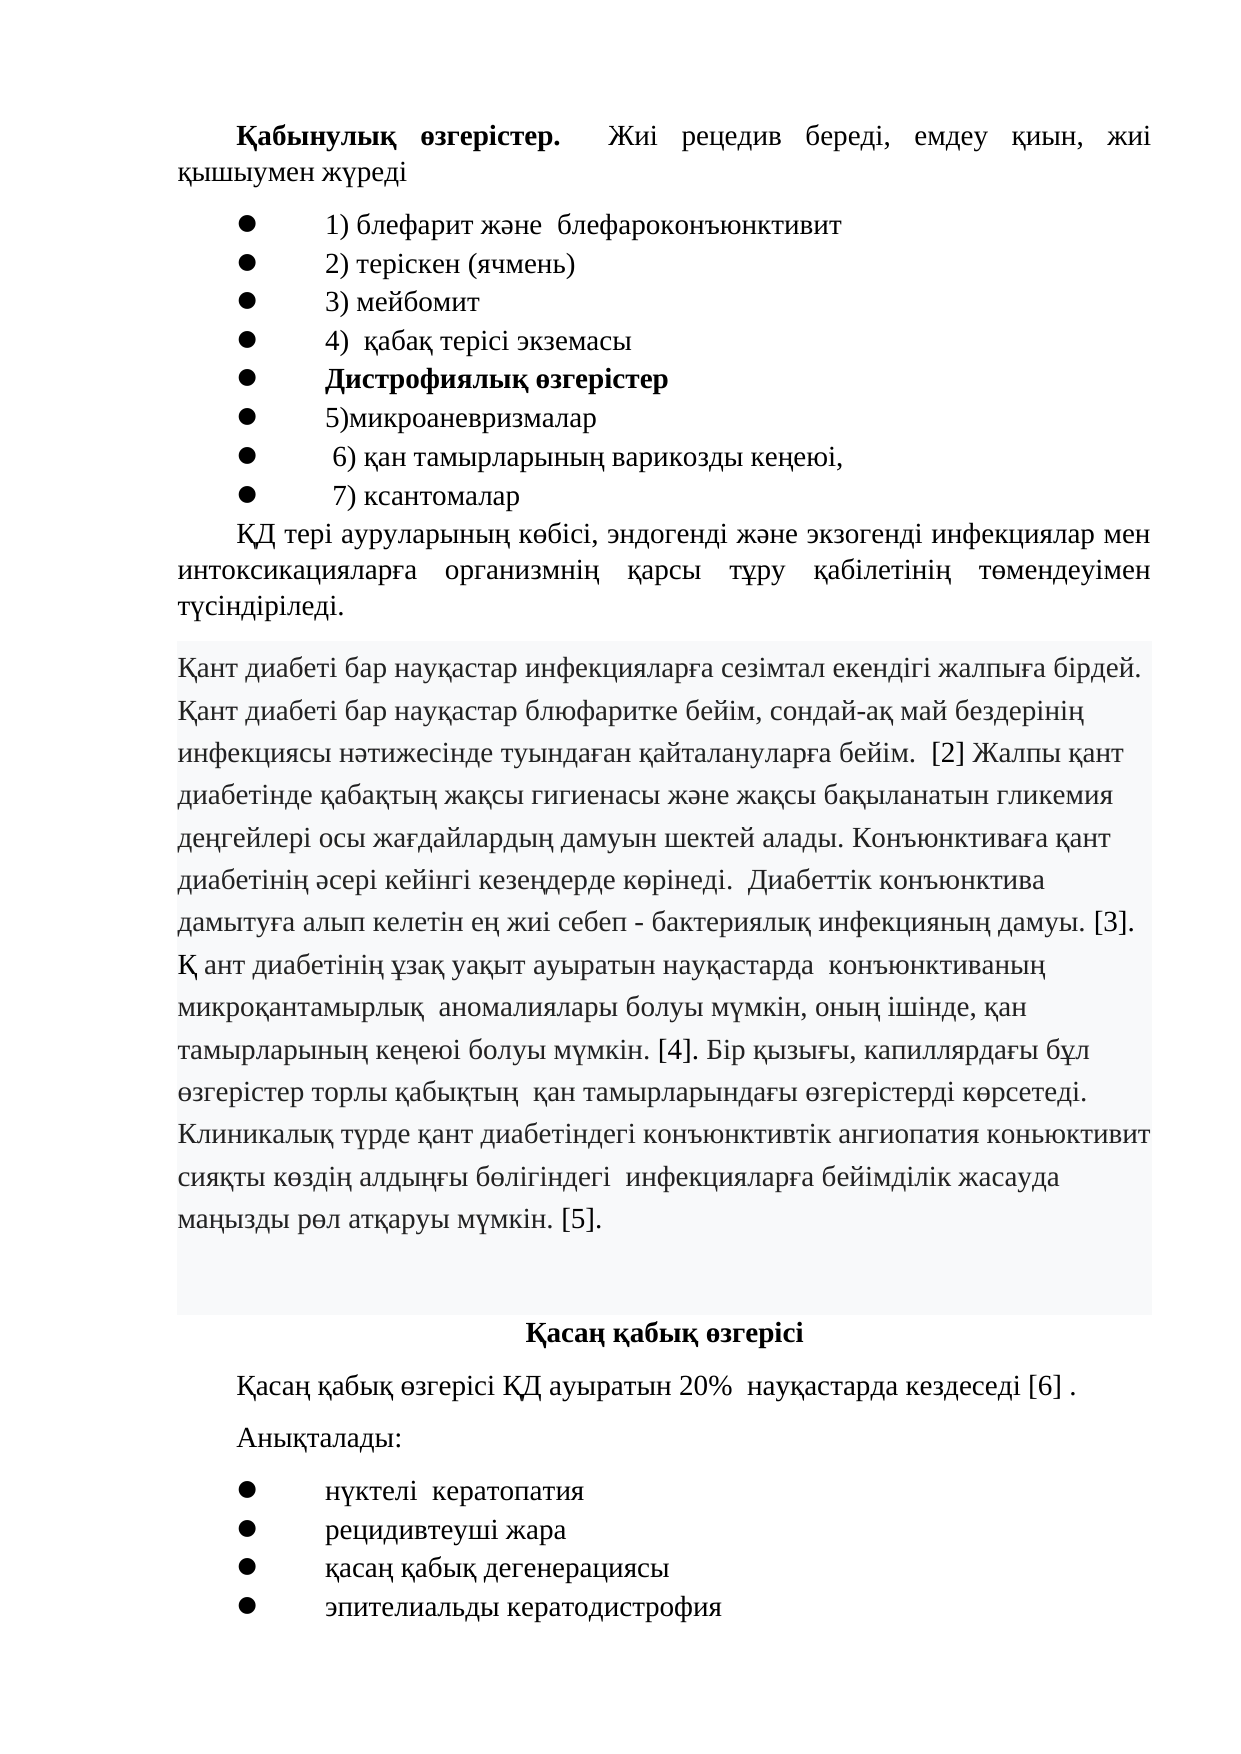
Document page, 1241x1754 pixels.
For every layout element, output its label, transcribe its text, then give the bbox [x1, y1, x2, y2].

list 3) мейбомит [177, 284, 1152, 318]
text Қант диабеті бар науқастар инфекцияларға сезімтал екендігі жалпыға бірдей. Қант диабеті бар науқастар блюфаритке бейім, сондай-ақ май бездерінің инфекциясы нәтижесінде туындаған қайталануларға бейім. [2] Жалпы қант диабетінде қабақтың жақсы гигиенасы және жақсы бақыланатын гликемия деңгейлері осы жағдайлардың дамуын шектей алады. Конъюнктиваға қант диабетінің әсері кейінгі кезеңдерде көрінеді. Диабеттік конъюнктива дамытуға алып келетін ең жиі себеп - бактериялық инфекцияның дамуы. [3]. Қ ант диабетінің ұзақ уақыт ауыратын науқастарда конъюнктиваның микроқантамырлық аномалиялары болуы мүмкін, оның ішінде, қан тамырларының кеңеюі болуы мүмкін. [4]. Бір қызығы, капиллярдағы бұл өзгерістер торлы қабықтың қан тамырларындағы өзгерістерді көрсетеді. Клиникалық түрде қант диабетіндегі конъюнктивтік ангиопатия коньюктивит сияқты көздің алдыңғы бөлігіндегі инфекцияларға бейімділік жасауда маңызды рөл атқаруы мүмкін. [5]. [177, 641, 1152, 1235]
list рецидивтеуші жара [177, 1512, 1152, 1546]
list 5)микроаневризмалар [177, 400, 1152, 434]
text Қабынулық өзгерістер. Жиі рецедив береді, емдеу қиын, жиі қышыумен жүреді [177, 118, 1152, 188]
text ҚД тері ауруларының көбісі, эндогенді және экзогенді инфекциялар мен интоксикацияларға организмнің қарсы тұру қабілетінің төмендеуімен түсіндіріледі. [177, 516, 1152, 622]
list 2) теріскен (ячмень) [177, 246, 1152, 279]
list эпителиальды кератодистрофия [177, 1589, 1152, 1623]
list қасаң қабық дегенерациясы [177, 1551, 1152, 1584]
list Дистрофиялық өзгерістер [177, 362, 1152, 395]
list 1) блефарит және блефароконъюнктивит [177, 207, 1152, 241]
list 6) қан тамырларының варикозды кеңеюі, [177, 439, 1152, 473]
text Қасаң қабық өзгерісі ҚД ауыратын 20% науқастарда кездеседі [6] . [177, 1368, 1152, 1401]
text Қасаң қабық өзгерісі [177, 1315, 1152, 1348]
list нүктелі кератопатия [177, 1473, 1152, 1507]
list 4) қабақ терісі экземасы [177, 323, 1152, 357]
text Анықталады: [177, 1420, 1152, 1454]
list 7) ксантомалар [177, 478, 1152, 511]
